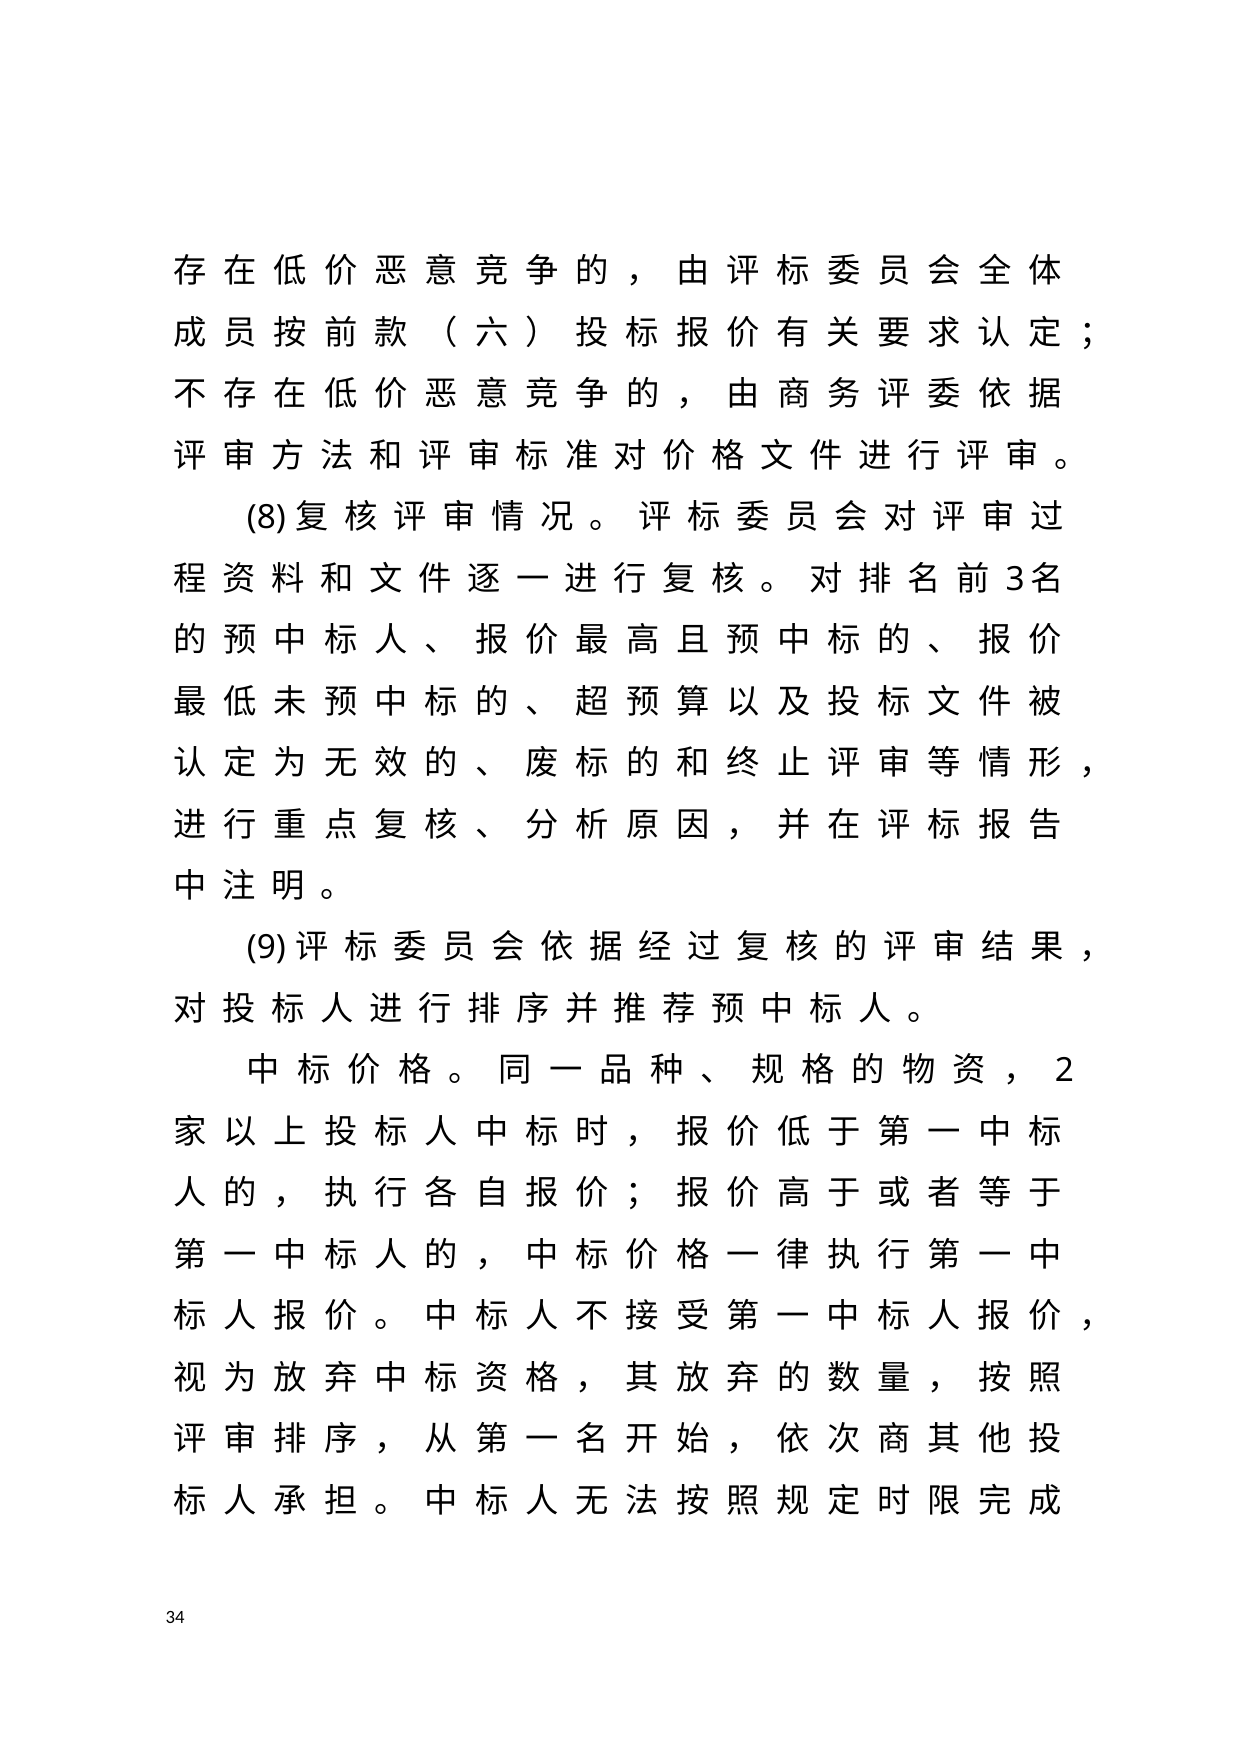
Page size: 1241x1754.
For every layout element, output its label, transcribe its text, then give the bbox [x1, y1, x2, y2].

text (9)评标委员会依据经过复核的评审结果，对投标人进行排序并推荐预中标人。 [173, 914, 1079, 1037]
text (8)复核评审情况。评标委员会对评审过程资料和文件逐一进行复核。对排名前3名的预中标人、报价最高且预中标的、报价最低未预中标的、超预算以及投标文件被认定为无效的、废标的和终止评审等情形，进行重点复核、分析原因，并在评标报告中注明。 [173, 483, 1079, 914]
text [173, 1037, 1079, 1528]
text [173, 238, 1079, 483]
